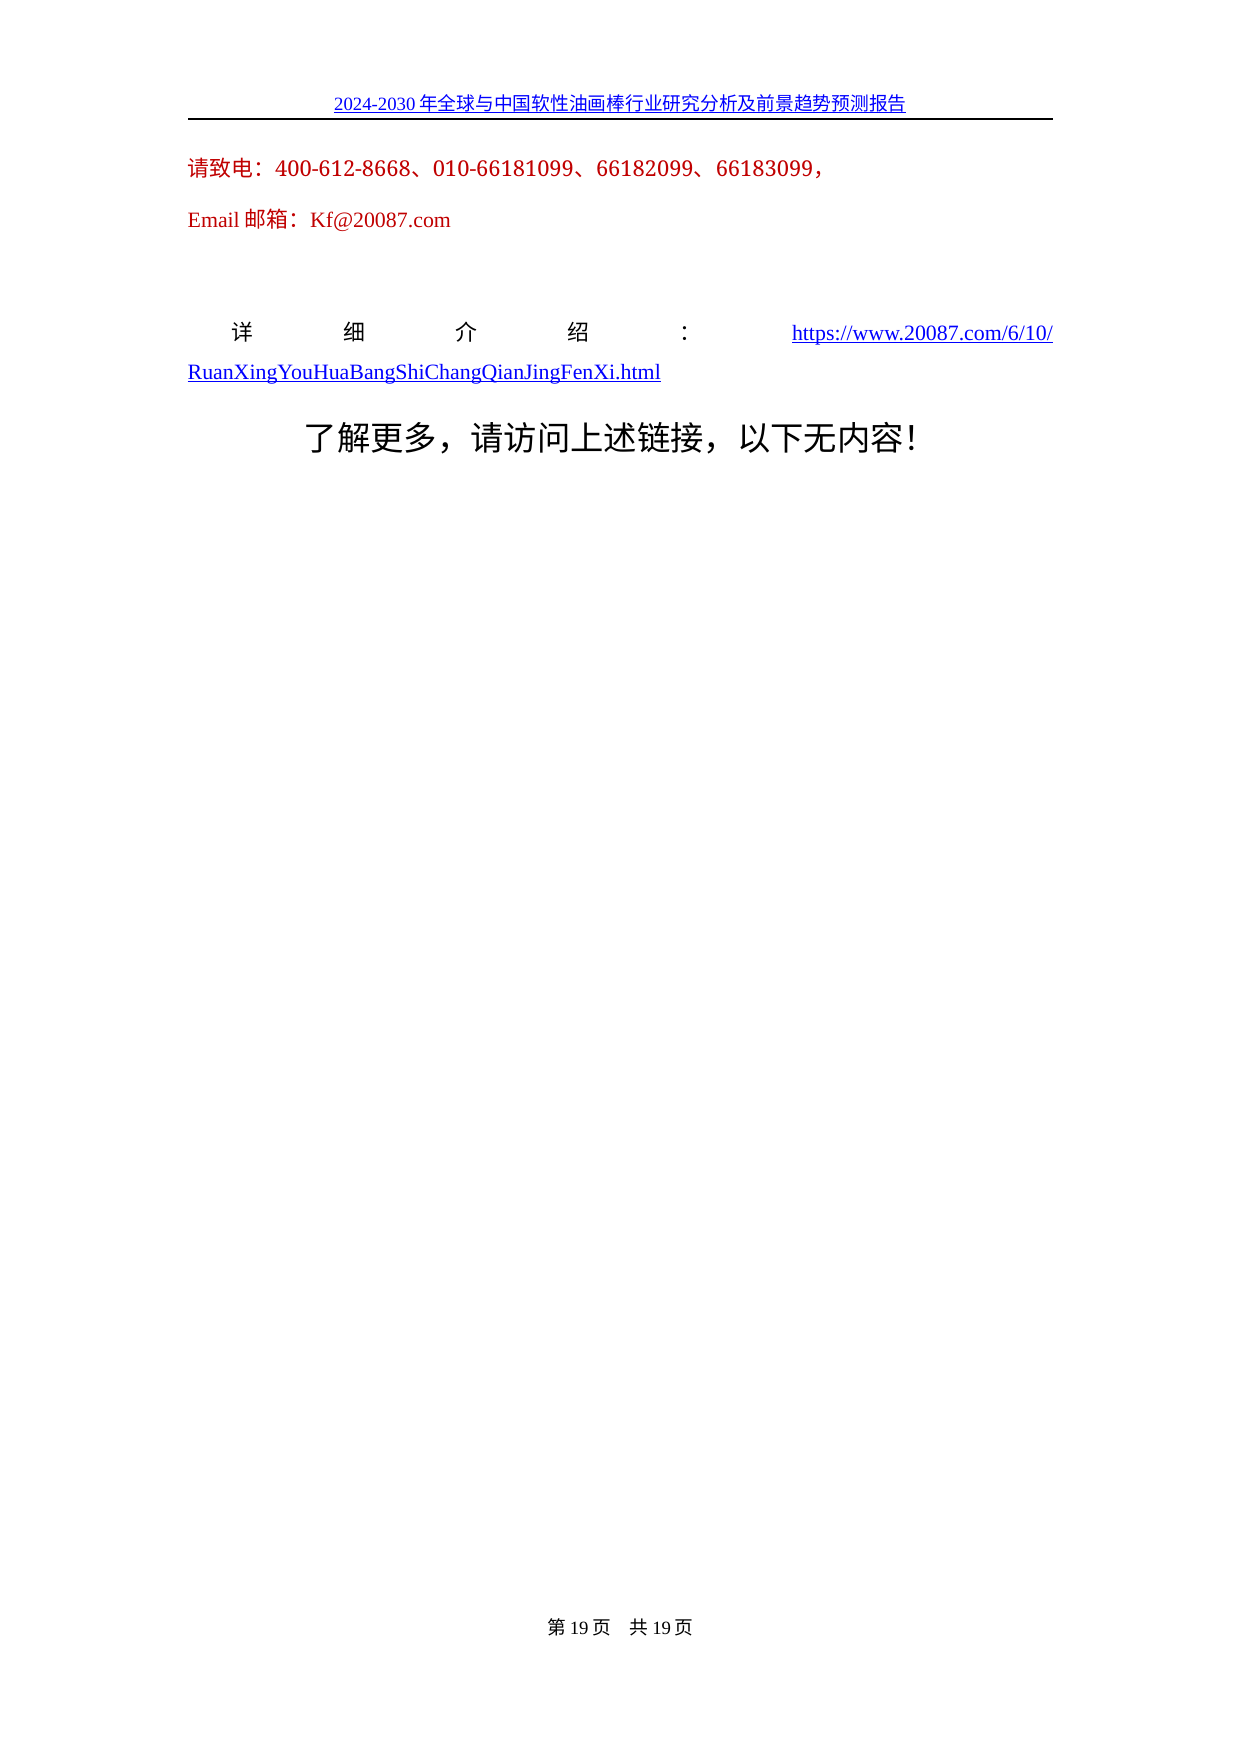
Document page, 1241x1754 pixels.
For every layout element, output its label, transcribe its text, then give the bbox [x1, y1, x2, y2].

title 了解更多，请访问上述链接，以下无内容！ [187, 404, 1053, 469]
text 详细介绍：https://www.20087.com/6/10/RuanXingYouHuaBangShiChangQianJingFenXi.html [187, 315, 1053, 388]
text Email邮箱：Kf@20087.com [187, 202, 1053, 234]
text 请致电：400-612-8668、010-66181099、66182099、66183099， [187, 150, 1053, 183]
